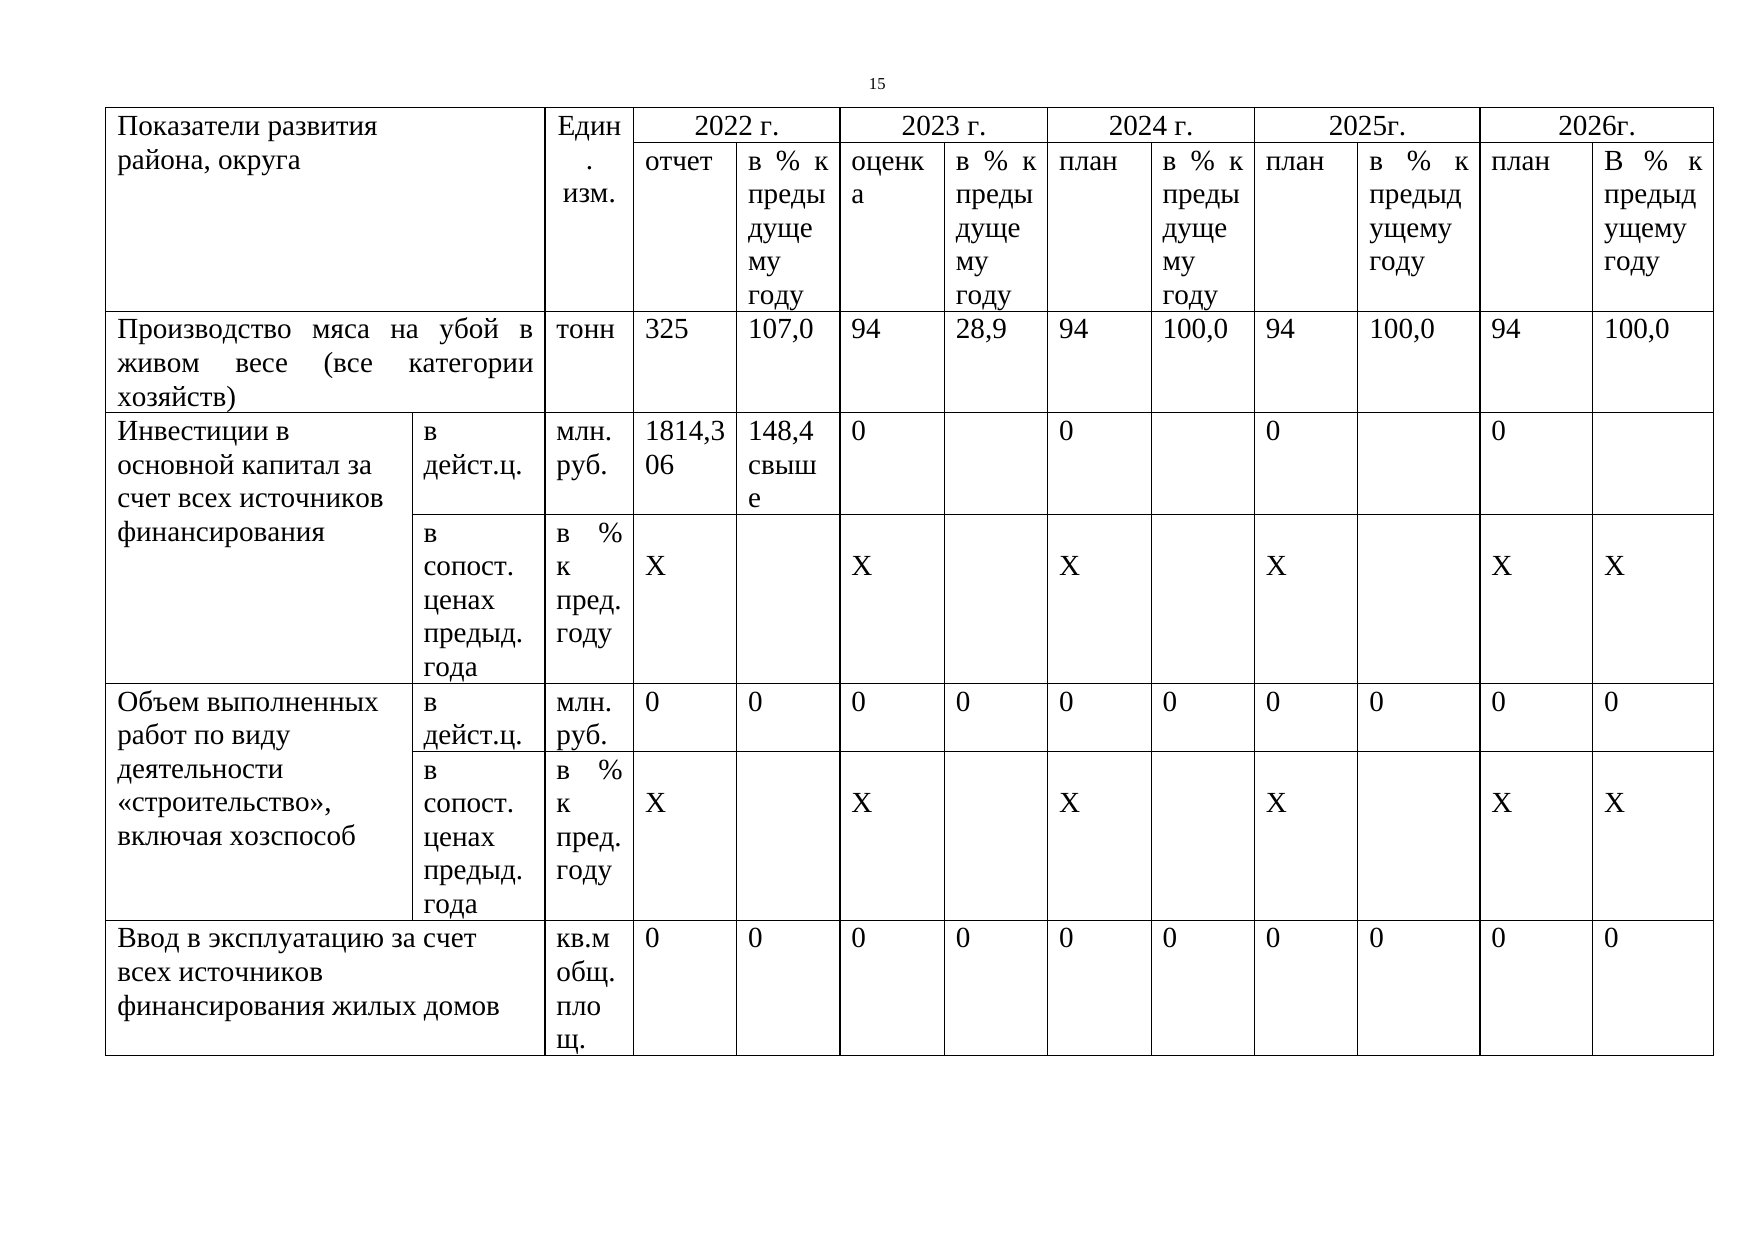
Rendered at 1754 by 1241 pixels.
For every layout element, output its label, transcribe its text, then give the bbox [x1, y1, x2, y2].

table_cell 94 [1255, 312, 1357, 412]
table_cell 100,0 [1593, 312, 1713, 412]
table_cell 0 [945, 684, 1047, 751]
table_cell тонн [546, 312, 633, 412]
table_cell [945, 515, 1047, 683]
table_cell 0 [1255, 684, 1357, 751]
table_cell в дейст.ц. [413, 413, 544, 514]
table_cell 325 [634, 312, 736, 412]
table_cell в % к предыдущему году [1358, 143, 1479, 311]
table_cell 0 [1358, 684, 1479, 751]
table_cell Инвестиции в основной капитал за счет всех источников финансирования [106, 413, 412, 683]
table_cell 148,4 свыше [737, 413, 839, 514]
table_cell [1152, 515, 1254, 683]
table_header 2025г. [1255, 108, 1479, 142]
table_cell Х [1481, 752, 1592, 919]
table_cell [1358, 752, 1479, 919]
table_cell Ввод в эксплуатацию за счет всех источников финансирования жилых домов [106, 921, 544, 1055]
table_cell Х [1593, 752, 1713, 919]
table_cell [737, 752, 839, 919]
table_cell план [1481, 143, 1592, 311]
table_cell 0 [841, 413, 944, 514]
table_cell 0 [1255, 921, 1357, 1055]
table_cell 0 [1593, 684, 1713, 751]
table_cell [945, 413, 1047, 514]
table_cell [1152, 413, 1254, 514]
table_cell в дейст.ц. [413, 684, 544, 751]
table_cell млн. руб. [546, 684, 633, 751]
table_cell 0 [1048, 921, 1151, 1055]
table_cell в % к пред.году [546, 752, 633, 919]
table_cell Х [841, 515, 944, 683]
table_cell 28,9 [945, 312, 1047, 412]
table_cell Х [1593, 515, 1713, 683]
table_cell 0 [1152, 921, 1254, 1055]
table_cell 0 [1481, 684, 1592, 751]
table_cell план [1255, 143, 1357, 311]
table_cell 0 [945, 921, 1047, 1055]
table_cell 0 [1255, 413, 1357, 514]
table_cell 0 [1481, 413, 1592, 514]
table_cell в % к пред.году [546, 515, 633, 683]
table_cell в % к предыдущему году [737, 143, 839, 311]
table_cell 0 [1048, 413, 1151, 514]
table_cell [1593, 413, 1713, 514]
table_cell Х [634, 515, 736, 683]
table_cell В % к предыдущему году [1593, 143, 1713, 311]
table_cell 0 [1048, 684, 1151, 751]
table_cell 0 [1152, 684, 1254, 751]
table_header 2022 г. [634, 108, 839, 142]
table_cell 94 [1048, 312, 1151, 412]
table_cell млн. руб. [546, 413, 633, 514]
table_cell в % к предыдущему году [945, 143, 1047, 311]
table_cell Х [1048, 515, 1151, 683]
table_cell в сопост. ценах предыд. года [413, 515, 544, 683]
table_cell Х [634, 752, 736, 919]
table_cell 0 [841, 684, 944, 751]
table_cell 0 [1481, 921, 1592, 1055]
table_cell в сопост. ценах предыд. года [413, 752, 544, 919]
table_header Показатели развития района, округа [106, 108, 544, 311]
table_cell Х [1255, 515, 1357, 683]
table_cell 0 [634, 684, 736, 751]
table_cell [1358, 515, 1479, 683]
table_cell 100,0 [1152, 312, 1254, 412]
table_cell [1358, 413, 1479, 514]
table_cell 100,0 [1358, 312, 1479, 412]
table_header 2024 г. [1048, 108, 1254, 142]
table_cell [737, 515, 839, 683]
table_cell в % к предыдущему году [1152, 143, 1254, 311]
table_cell кв.м общ. площ. [546, 921, 633, 1055]
table_cell 94 [1481, 312, 1592, 412]
table_cell 94 [841, 312, 944, 412]
table_cell [1152, 752, 1254, 919]
table_cell Х [1048, 752, 1151, 919]
table_cell 0 [634, 921, 736, 1055]
table_cell 0 [737, 921, 839, 1055]
table_cell Х [1481, 515, 1592, 683]
table_cell 1814,306 [634, 413, 736, 514]
table_cell 107,0 [737, 312, 839, 412]
table_cell 0 [1358, 921, 1479, 1055]
table_cell Х [841, 752, 944, 919]
table_header Един. изм. [546, 108, 633, 311]
table_cell Производство мяса на убой в живом весе (все категории хозяйств) [106, 312, 544, 412]
table_header 2023 г. [841, 108, 1047, 142]
table_cell план [1048, 143, 1151, 311]
table_cell 0 [841, 921, 944, 1055]
table_cell Х [1255, 752, 1357, 919]
table_cell оценка [841, 143, 944, 311]
table_cell Объем выполненных работ по виду деятельности «строительство», включая хозспособ [106, 684, 412, 919]
table_cell [945, 752, 1047, 919]
table_cell отчет [634, 143, 736, 311]
table_cell 0 [1593, 921, 1713, 1055]
table_header 2026г. [1481, 108, 1713, 142]
table_cell 0 [737, 684, 839, 751]
